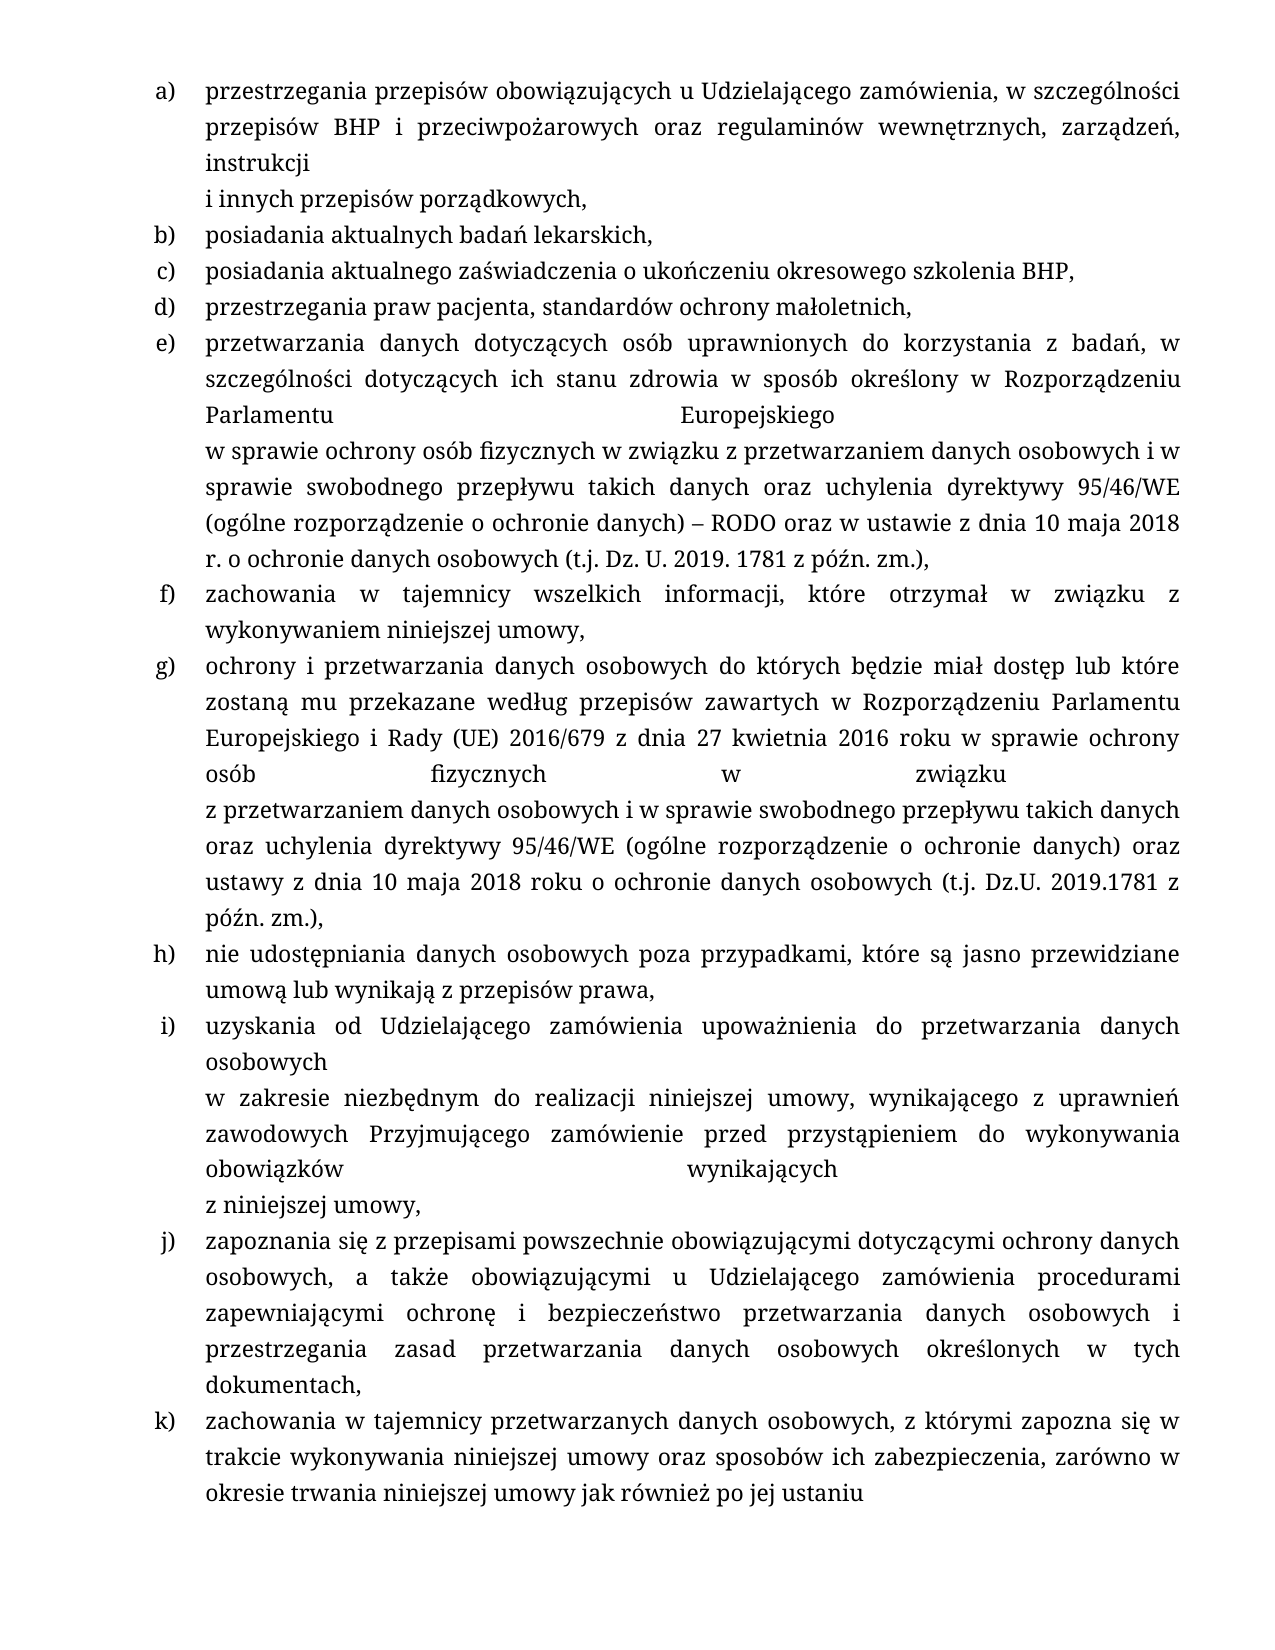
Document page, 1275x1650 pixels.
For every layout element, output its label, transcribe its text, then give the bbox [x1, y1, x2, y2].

list nie udostępniania danych osobowych poza przypadkami, które są jasno przewidziane umową lub wynikają z przepisów prawa, [176, 938, 1181, 1005]
list zachowania w tajemnicy wszelkich informacji, które otrzymał w związku z wykonywaniem niniejszej umowy, [176, 578, 1181, 646]
list przestrzegania praw pacjenta, standardów ochrony małoletnich, [176, 291, 1181, 322]
list przetwarzania danych dotyczących osób uprawnionych do korzystania z badań, w szczególności dotyczących ich stanu zdrowia w sposób określony w Rozporządzeniu Parlamentu Europejskiego w sprawie ochrony osób fizycznych w związku z przetwarzaniem danych osobowych i w sprawie swobodnego przepływu takich danych oraz uchylenia dyrektywy 95/46/WE (ogólne rozporządzenie o ochronie danych) – RODO oraz w ustawie z dnia 10 maja 2018 r. o ochronie danych osobowych (t.j. Dz. U. 2019. 1781 z późn. zm.), [176, 327, 1181, 574]
list uzyskania od Udzielającego zamówienia upoważnienia do przetwarzania danych osobowych w zakresie niezbędnym do realizacji niniejszej umowy, wynikającego z uprawnień zawodowych Przyjmującego zamówienie przed przystąpieniem do wykonywania obowiązków wynikających z niniejszej umowy, [176, 1010, 1181, 1221]
list posiadania aktualnego zaświadczenia o ukończeniu okresowego szkolenia BHP, [176, 254, 1181, 286]
list zapoznania się z przepisami powszechnie obowiązującymi dotyczącymi ochrony danych osobowych, a także obowiązującymi u Udzielającego zamówienia procedurami zapewniającymi ochronę i bezpieczeństwo przetwarzania danych osobowych i przestrzegania zasad przetwarzania danych osobowych określonych w tych dokumentach, [176, 1225, 1181, 1400]
list zachowania w tajemnicy przetwarzanych danych osobowych, z którymi zapozna się w trakcie wykonywania niniejszej umowy oraz sposobów ich zabezpieczenia, zarówno w okresie trwania niniejszej umowy jak również po jej ustaniu [176, 1405, 1181, 1508]
list posiadania aktualnych badań lekarskich, [176, 219, 1181, 250]
list ochrony i przetwarzania danych osobowych do których będzie miał dostęp lub które zostaną mu przekazane według przepisów zawartych w Rozporządzeniu Parlamentu Europejskiego i Rady (UE) 2016/679 z dnia 27 kwietnia 2016 roku w sprawie ochrony osób fizycznych w związku z przetwarzaniem danych osobowych i w sprawie swobodnego przepływu takich danych oraz uchylenia dyrektywy 95/46/WE (ogólne rozporządzenie o ochronie danych) oraz ustawy z dnia 10 maja 2018 roku o ochronie danych osobowych (t.j. Dz.U. 2019.1781 z późn. zm.), [176, 650, 1181, 933]
list przestrzegania przepisów obowiązujących u Udzielającego zamówienia, w szczególności przepisów BHP i przeciwpożarowych oraz regulaminów wewnętrznych, zarządzeń, instrukcji i innych przepisów porządkowych, [176, 75, 1181, 214]
